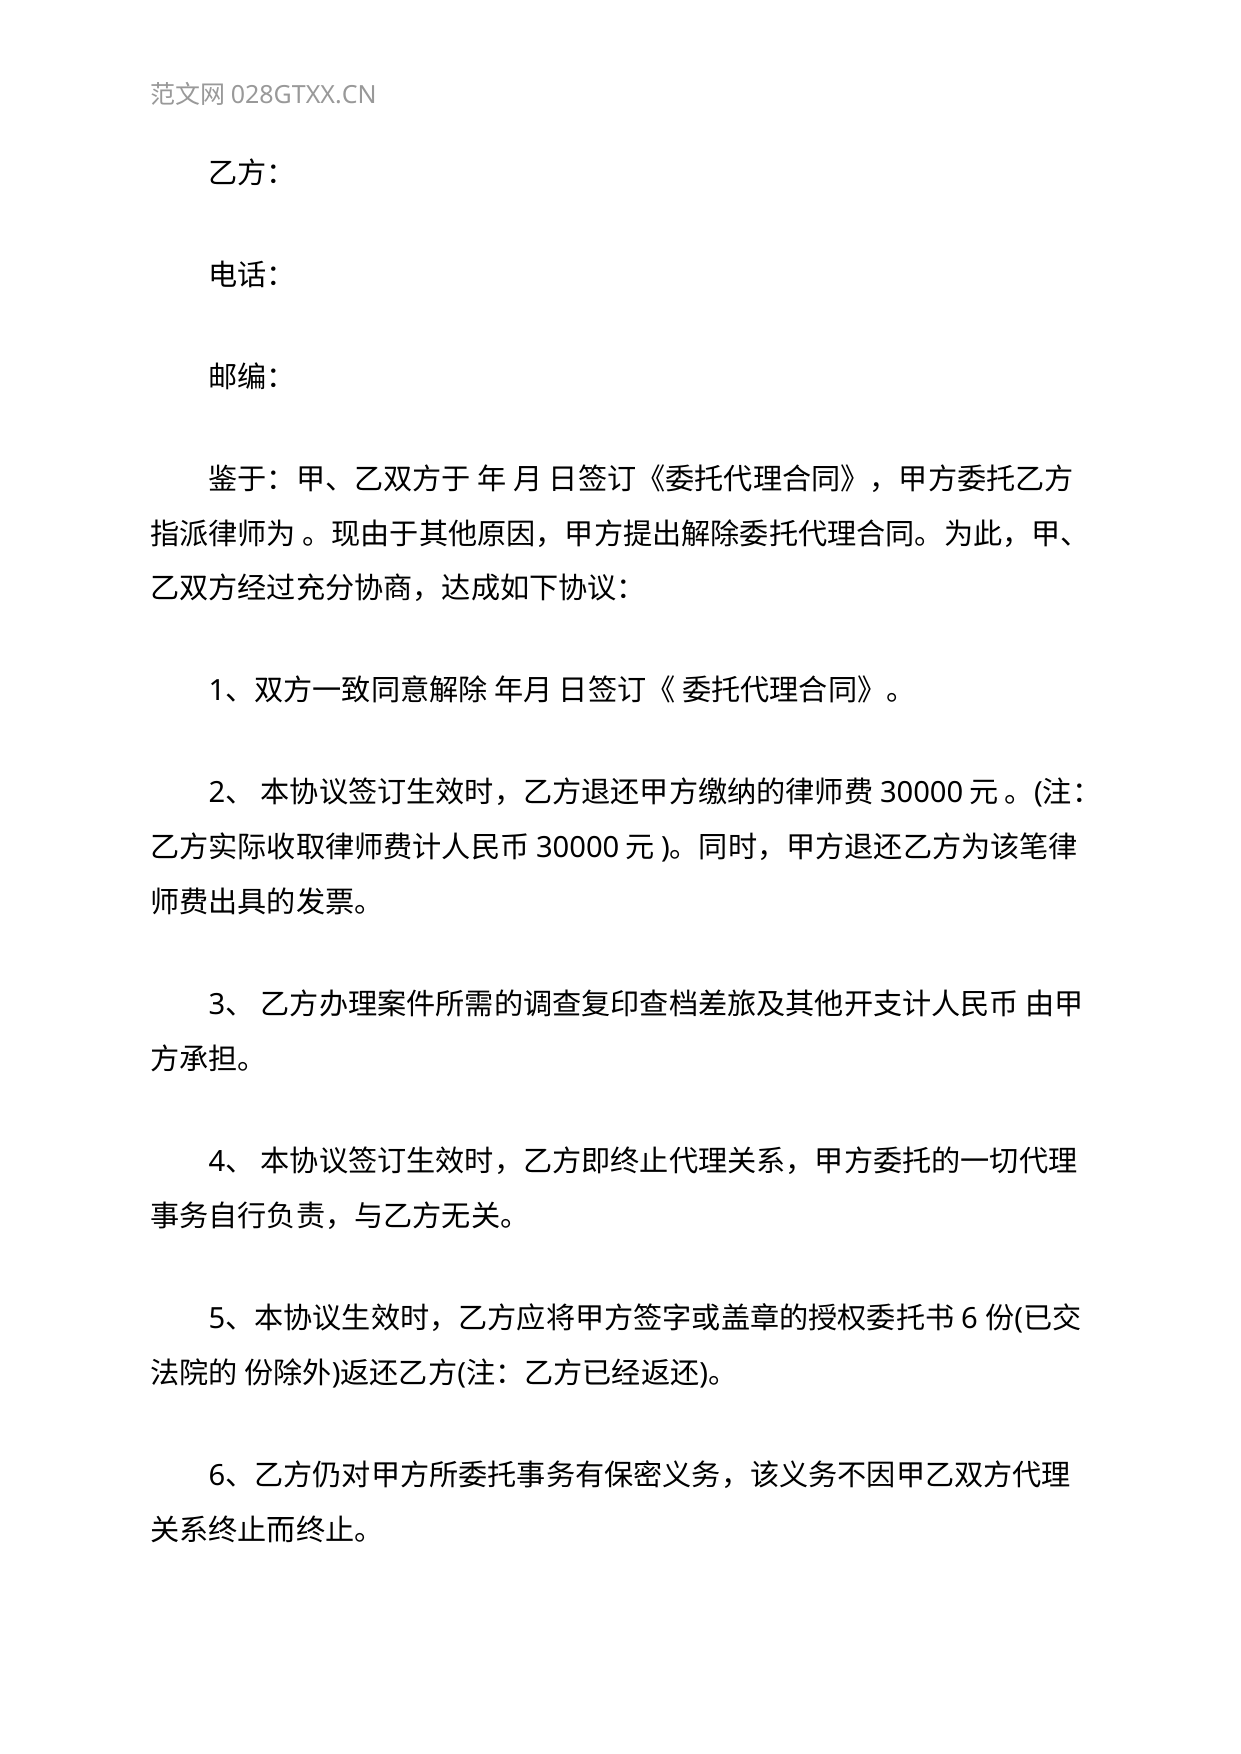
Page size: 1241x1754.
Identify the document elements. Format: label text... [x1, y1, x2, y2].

text 3、 乙方办理案件所需的调查复印查档差旅及其他开支计人民币 由甲方承担。 [150, 981, 1090, 1078]
text 6、乙方仍对甲方所委托事务有保密义务，该义务不因甲乙双方代理关系终止而终止。 [150, 1451, 1090, 1548]
text 2、 本协议签订生效时，乙方退还甲方缴纳的律师费 30000元 。(注：乙方实际收取律师费计人民币 30000元 )。同时，甲方退还乙方为该笔律师费出具的发票。 [150, 769, 1090, 921]
text 5、本协议生效时，乙方应将甲方签字或盖章的授权委托书 6 份(已交法院的 份除外)返还乙方(注：乙方已经返还)。 [150, 1294, 1090, 1392]
text 4、 本协议签订生效时，乙方即终止代理关系，甲方委托的一切代理事务自行负责，与乙方无关。 [150, 1137, 1090, 1235]
text 乙方： [150, 150, 1090, 192]
text 1、双方一致同意解除 年月 日签订《 委托代理合同》。 [150, 667, 1090, 709]
text 电话： [150, 252, 1090, 294]
text 鉴于：甲、乙双方于 年 月 日签订《委托代理合同》，甲方委托乙方指派律师为 。现由于其他原因，甲方提出解除委托代理合同。为此，甲、乙双方经过充分协商，达成如下协议： [150, 455, 1090, 607]
text 邮编： [150, 353, 1090, 396]
